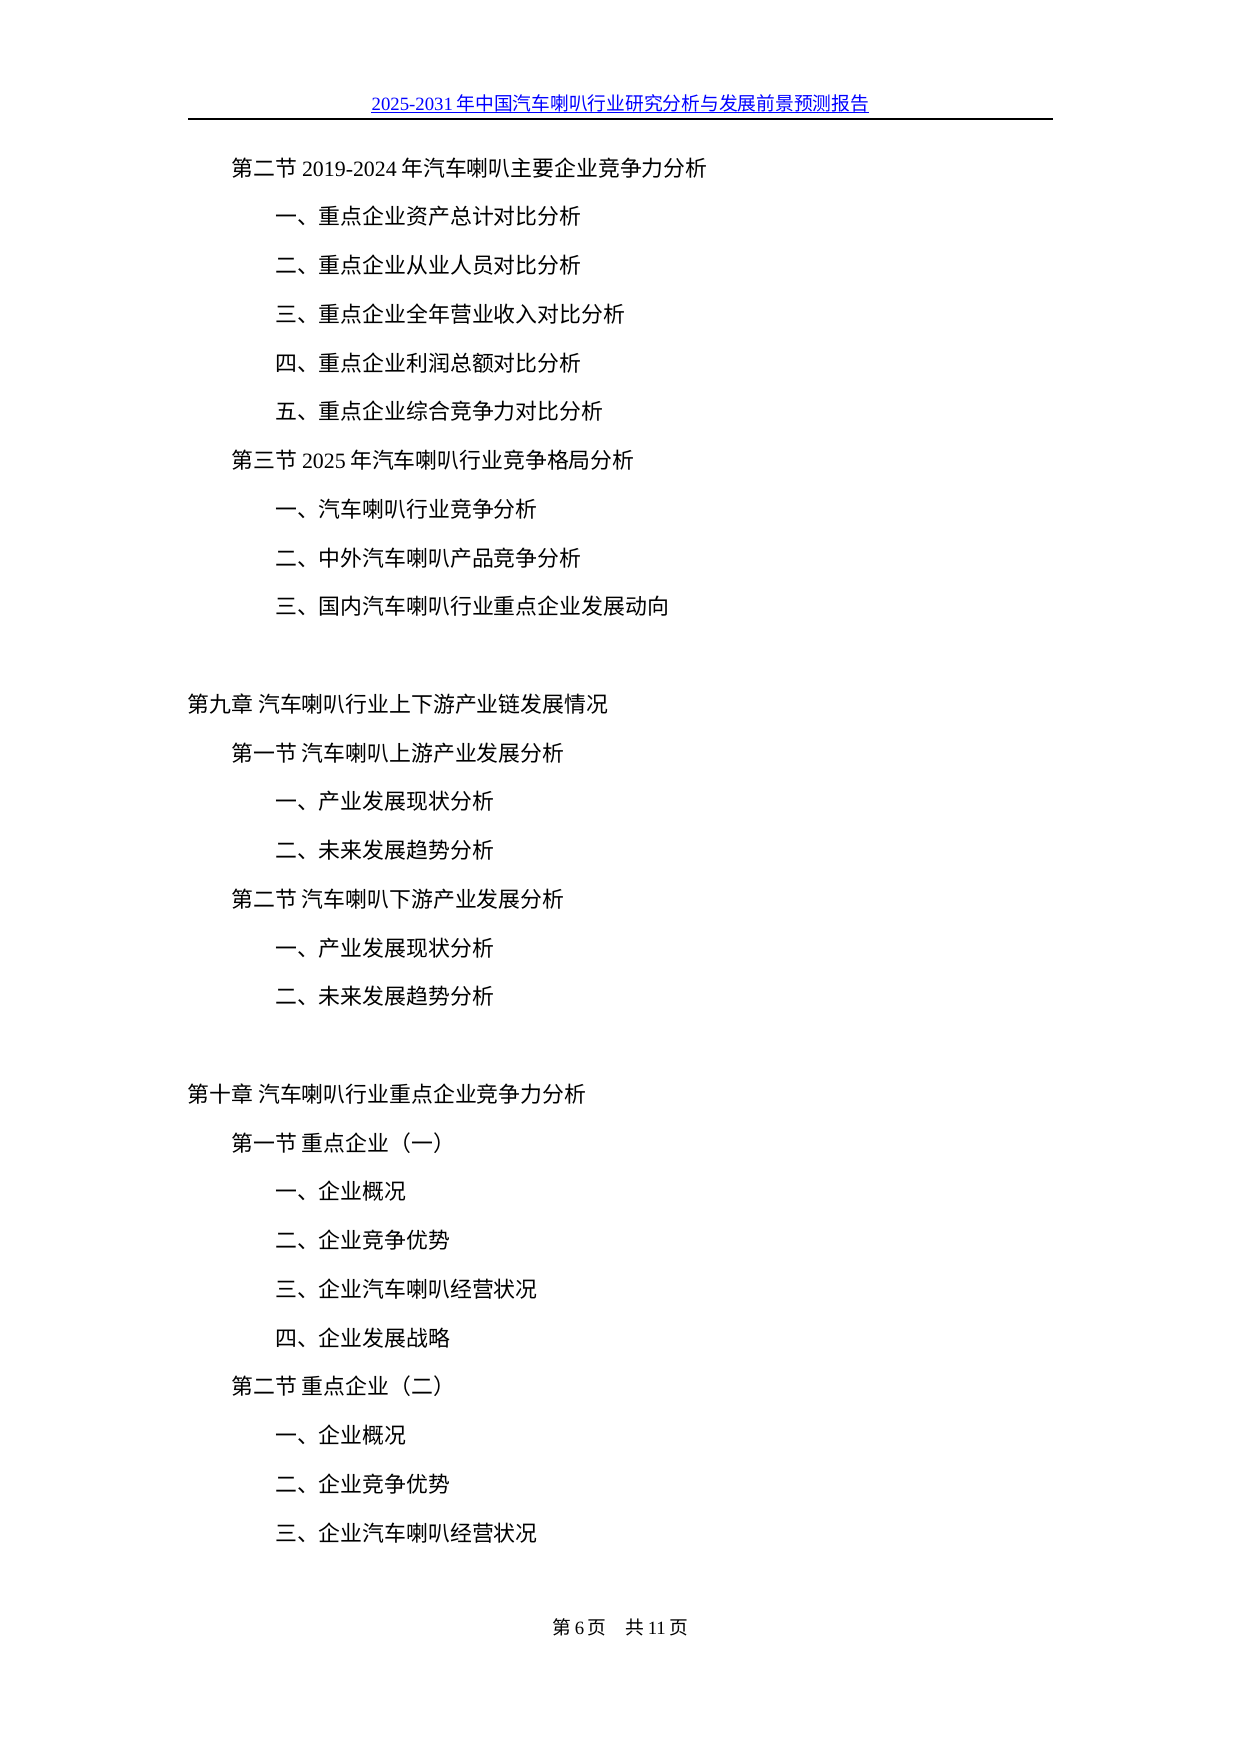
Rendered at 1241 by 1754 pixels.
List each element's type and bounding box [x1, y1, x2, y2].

text [187, 150, 1053, 1548]
